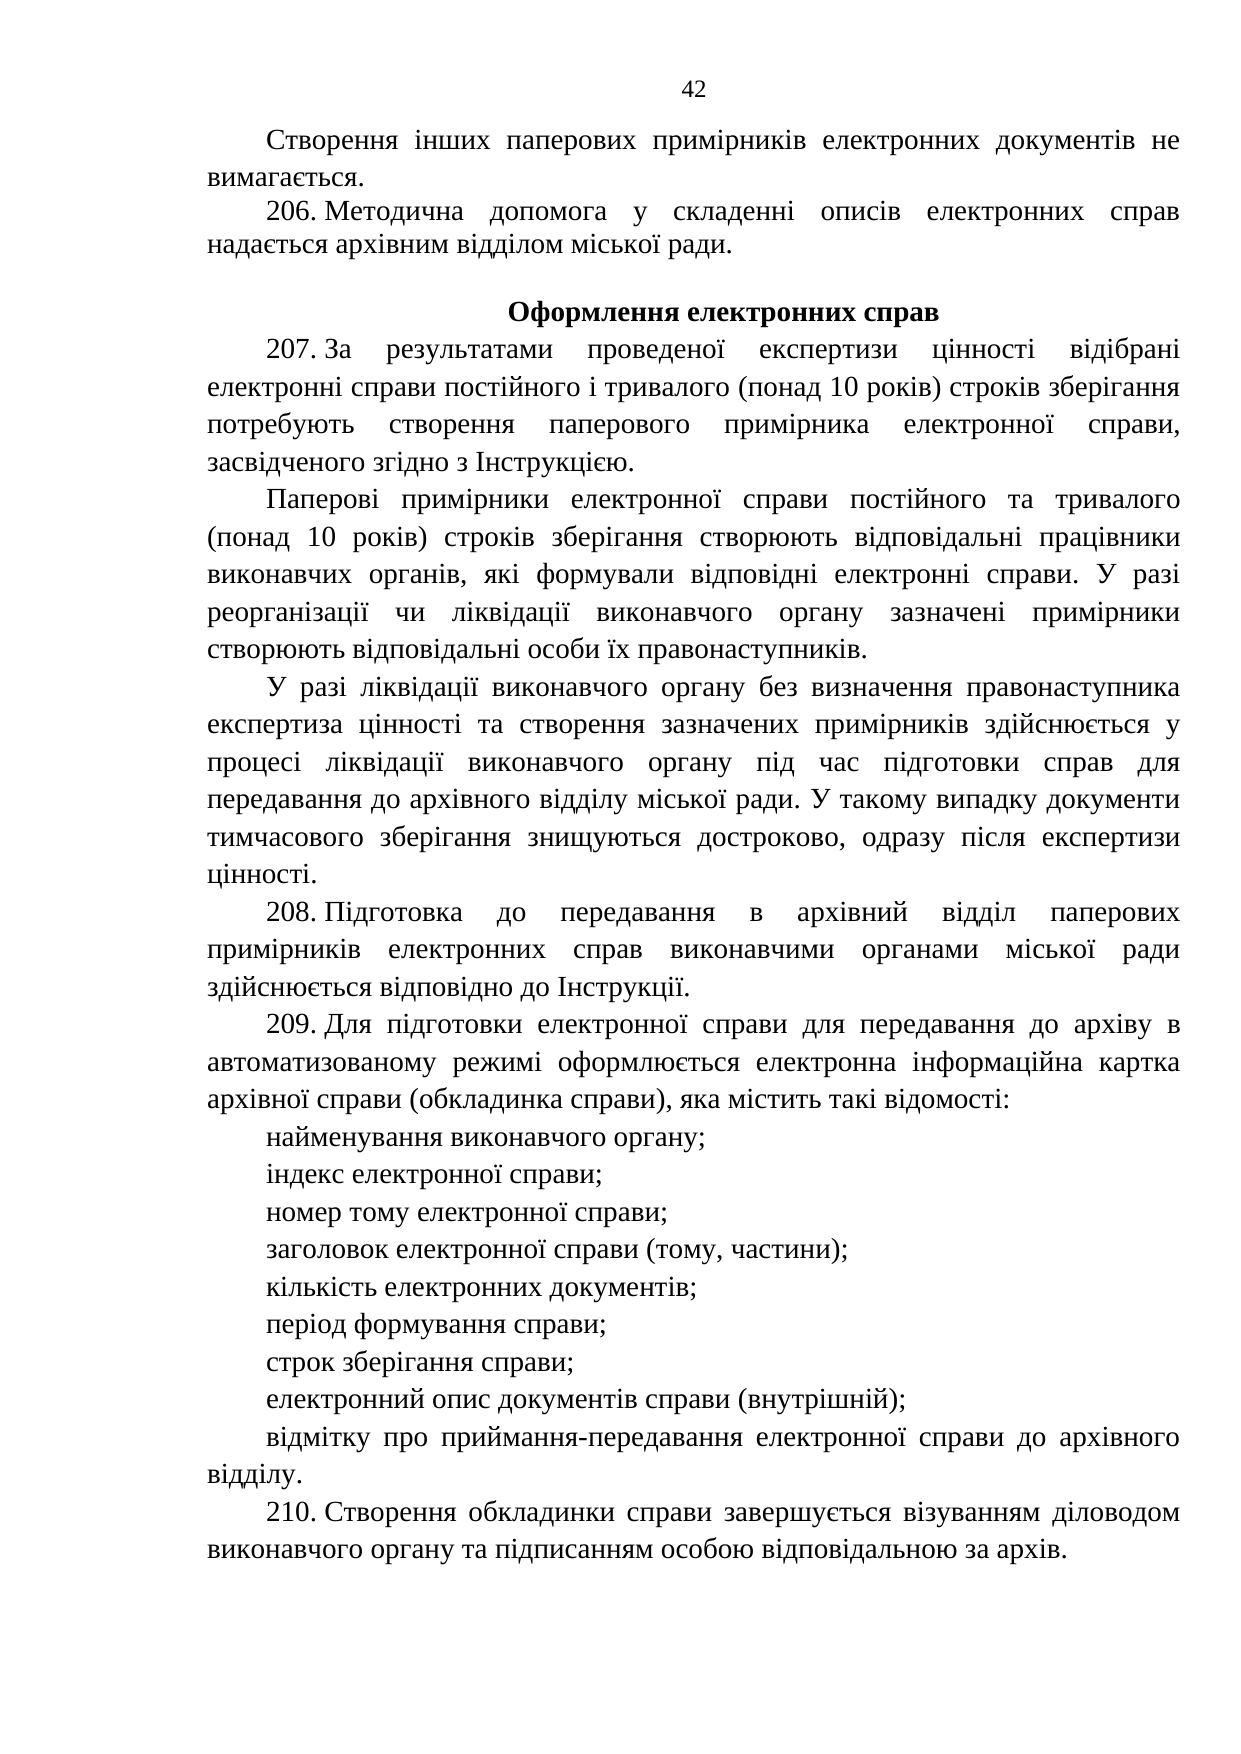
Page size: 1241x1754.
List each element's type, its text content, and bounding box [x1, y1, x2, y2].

text Паперові примірники електронної справи постійного та тривалого (понад 10 років) строків зберігання створюють відповідальні працівники виконавчих органів, які формували відповідні електронні справи. У разі реорганізації чи ліквідації виконавчого органу зазначені примірники створюють відповідальні особи їх правонаступників. [207, 477, 1181, 665]
text У разі ліквідації виконавчого органу без визначення правонаступника експертиза цінності та створення зазначених примірників здійснюється у процесі ліквідації виконавчого органу під час підготовки справ для передавання до архівного відділу міської ради. У такому випадку документи тимчасового зберігання знищуються достроково, одразу після експертизи цінності. [207, 665, 1181, 890]
text строк зберігання справи; [207, 1340, 1181, 1377]
text Оформлення електронних справ [207, 294, 1181, 327]
text відмітку про приймання-передавання електронної справи до архівного відділу. [207, 1415, 1181, 1490]
text заголовок електронної справи (тому, частини); [207, 1227, 1181, 1265]
text електронний опис документів справи (внутрішній); [207, 1377, 1181, 1415]
text період формування справи; [207, 1302, 1181, 1340]
text номер тому електронної справи; [207, 1190, 1181, 1227]
text Створення інших паперових примірників електронних документів не вимагається. [207, 118, 1181, 193]
text індекс електронної справи; [207, 1152, 1181, 1190]
text 209. Для підготовки електронної справи для передавання до архіву в автоматизованому режимі оформлюється електронна інформаційна картка архівної справи (обкладинка справи), яка містить такі відомості: [207, 1002, 1181, 1115]
text 206. Методична допомога у складенні описів електронних справ надається архівним відділом міської ради. [207, 193, 1181, 260]
text 207. За результатами проведеної експертизи цінності відібрані електронні справи постійного і тривалого (понад 10 років) строків зберігання потребують створення паперового примірника електронної справи, засвідченого згідно з Інструкцією. [207, 327, 1181, 477]
text кількість електронних документів; [207, 1265, 1181, 1302]
text 208. Підготовка до передавання в архівний відділ паперових примірників електронних справ виконавчими органами міської ради здійснюється відповідно до Інструкції. [207, 890, 1181, 1002]
text 210. Створення обкладинки справи завершується візуванням діловодом виконавчого органу та підписанням особою відповідальною за архів. [207, 1490, 1181, 1565]
text найменування виконавчого органу; [207, 1115, 1181, 1152]
